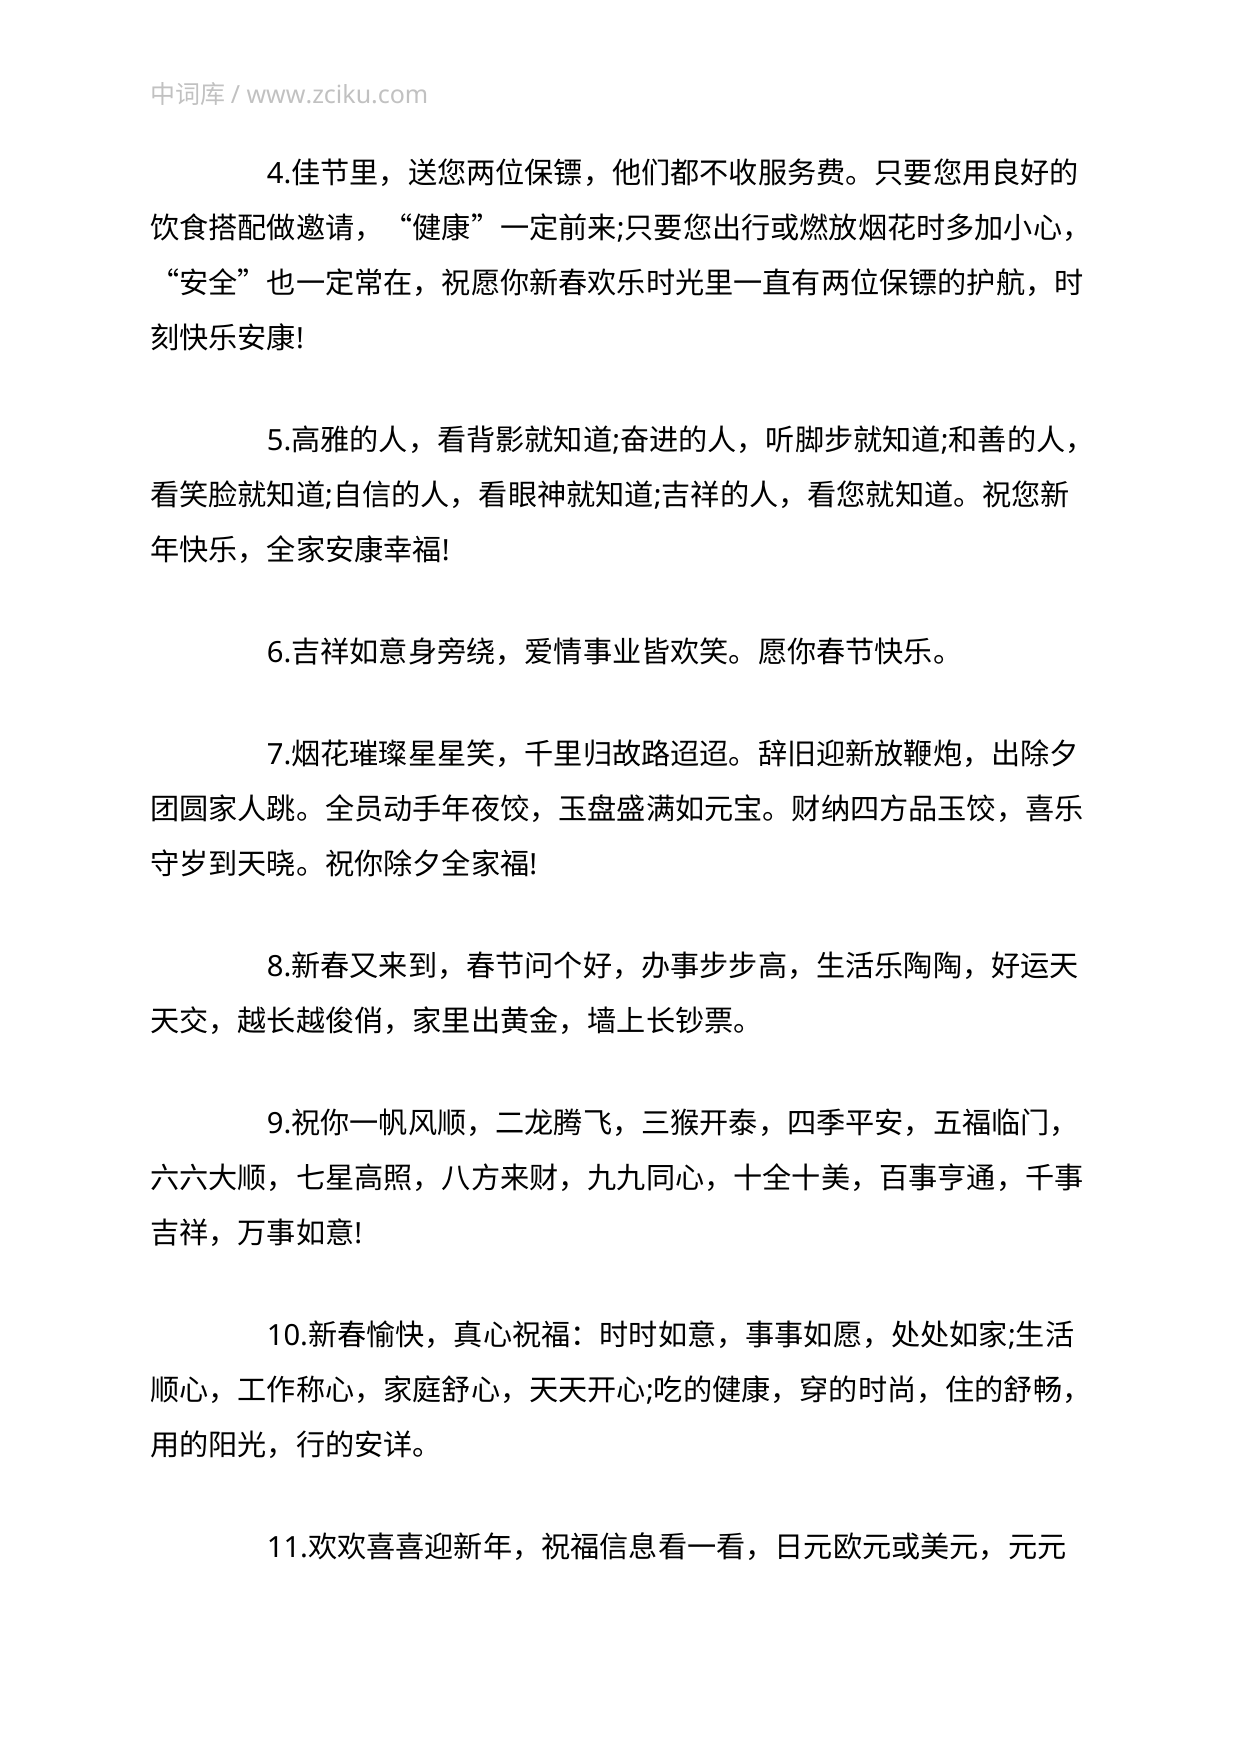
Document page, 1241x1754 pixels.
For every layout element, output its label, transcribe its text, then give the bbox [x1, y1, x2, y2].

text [150, 1523, 1090, 1566]
text 10.新春愉快，真心祝福：时时如意，事事如愿，处处如家;生活顺心，工作称心，家庭舒心，天天开心;吃的健康，穿的时尚，住的舒畅，用的阳光，行的安详。 [150, 1311, 1090, 1464]
text 6.吉祥如意身旁绕，爱情事业皆欢笑。愿你春节快乐。 [150, 629, 1090, 671]
text 7.烟花璀璨星星笑，千里归故路迢迢。辞旧迎新放鞭炮，出除夕团圆家人跳。全员动手年夜饺，玉盘盛满如元宝。财纳四方品玉饺，喜乐守岁到天晓。祝你除夕全家福! [150, 731, 1090, 883]
text 9.祝你一帆风顺，二龙腾飞，三猴开泰，四季平安，五福临门，六六大顺，七星高照，八方来财，九九同心，十全十美，百事亨通，千事吉祥，万事如意! [150, 1099, 1090, 1252]
text 4.佳节里，送您两位保镖，他们都不收服务费。只要您用良好的饮食搭配做邀请，“健康”一定前来;只要您出行或燃放烟花时多加小心，“安全”也一定常在，祝愿你新春欢乐时光里一直有两位保镖的护航，时刻快乐安康! [150, 150, 1090, 357]
text 5.高雅的人，看背影就知道;奋进的人，听脚步就知道;和善的人，看笑脸就知道;自信的人，看眼神就知道;吉祥的人，看您就知道。祝您新年快乐，全家安康幸福! [150, 417, 1090, 569]
text 8.新春又来到，春节问个好，办事步步高，生活乐陶陶，好运天天交，越长越俊俏，家里出黄金，墙上长钞票。 [150, 943, 1090, 1040]
